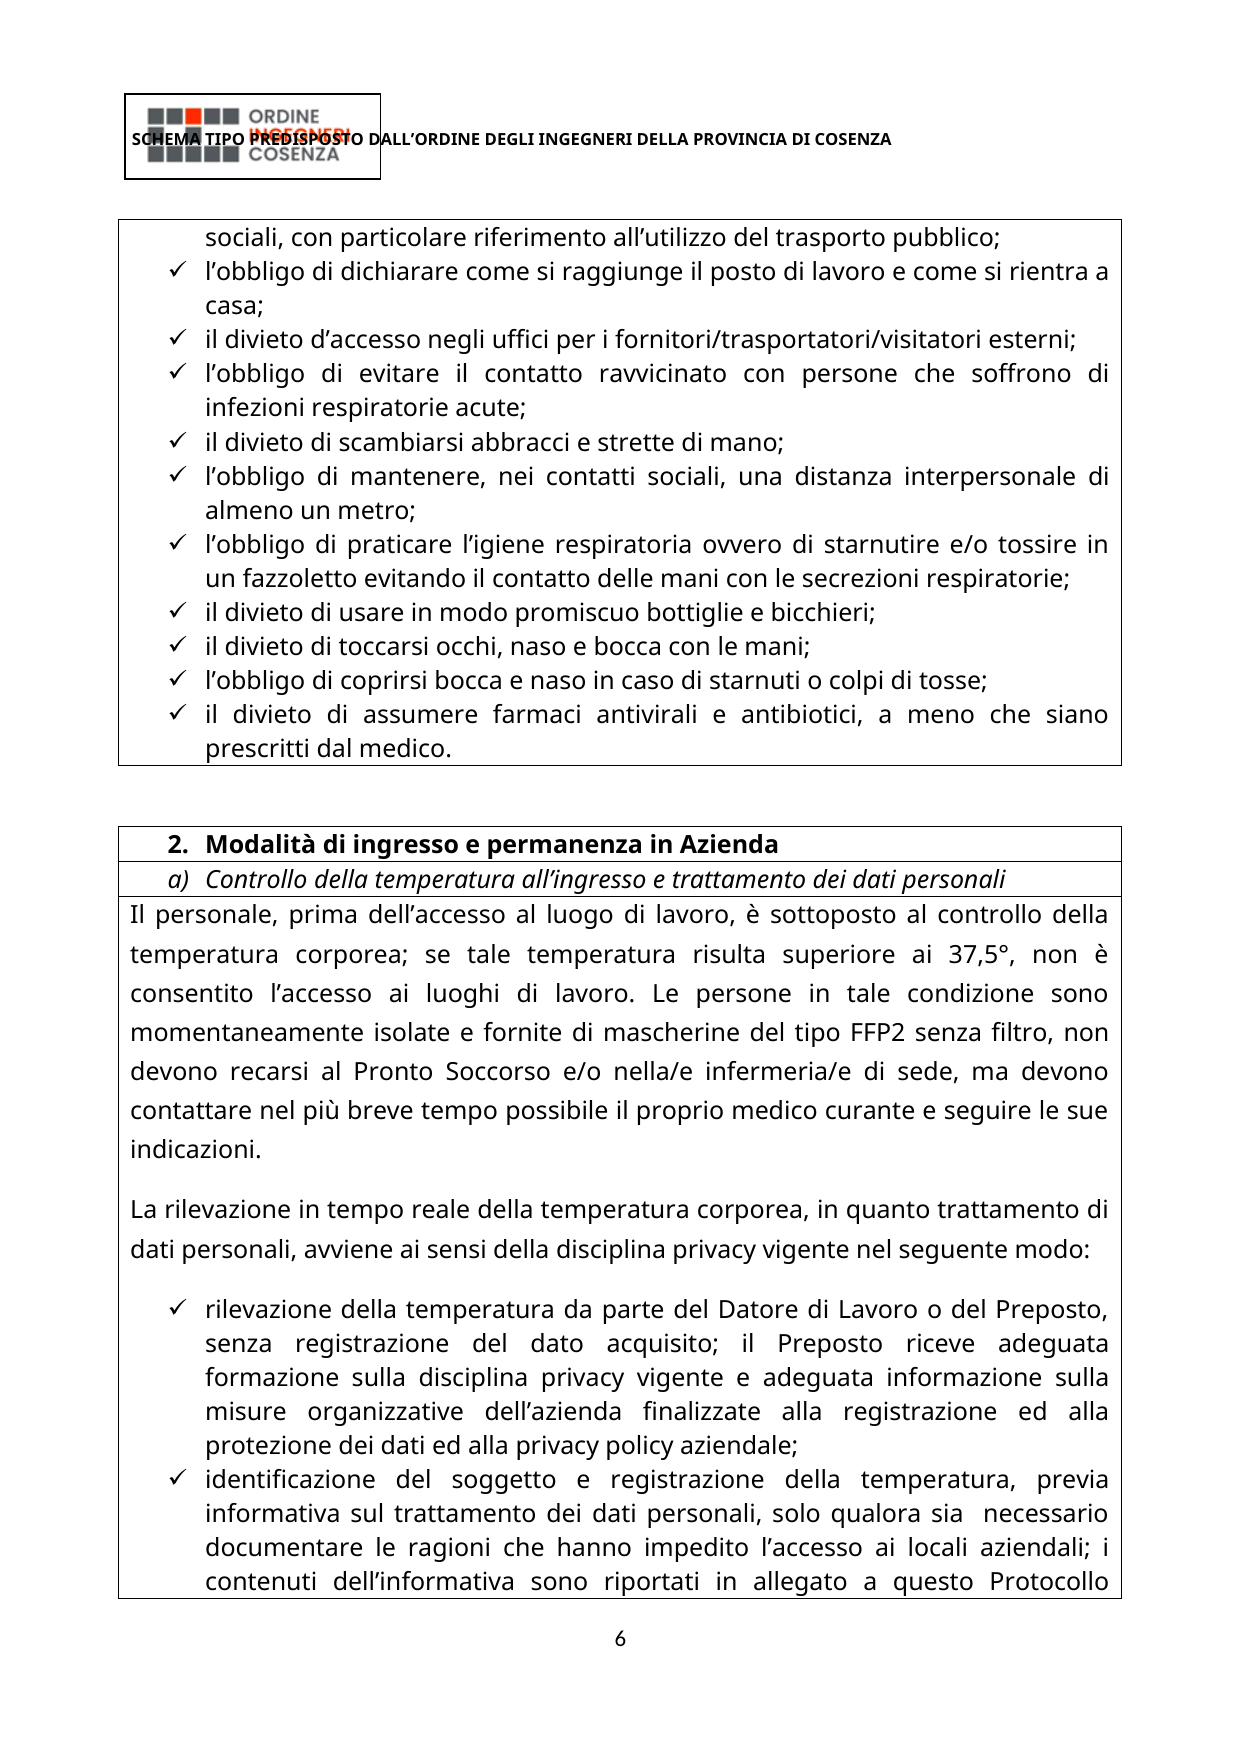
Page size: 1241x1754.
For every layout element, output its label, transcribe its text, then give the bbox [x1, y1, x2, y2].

table_cell Controllo della temperatura all’ingresso e trattamento dei dati personali [119, 862, 1121, 896]
table_header Modalità di ingresso e permanenza in Azienda [119, 827, 1121, 861]
picture [140, 101, 358, 172]
